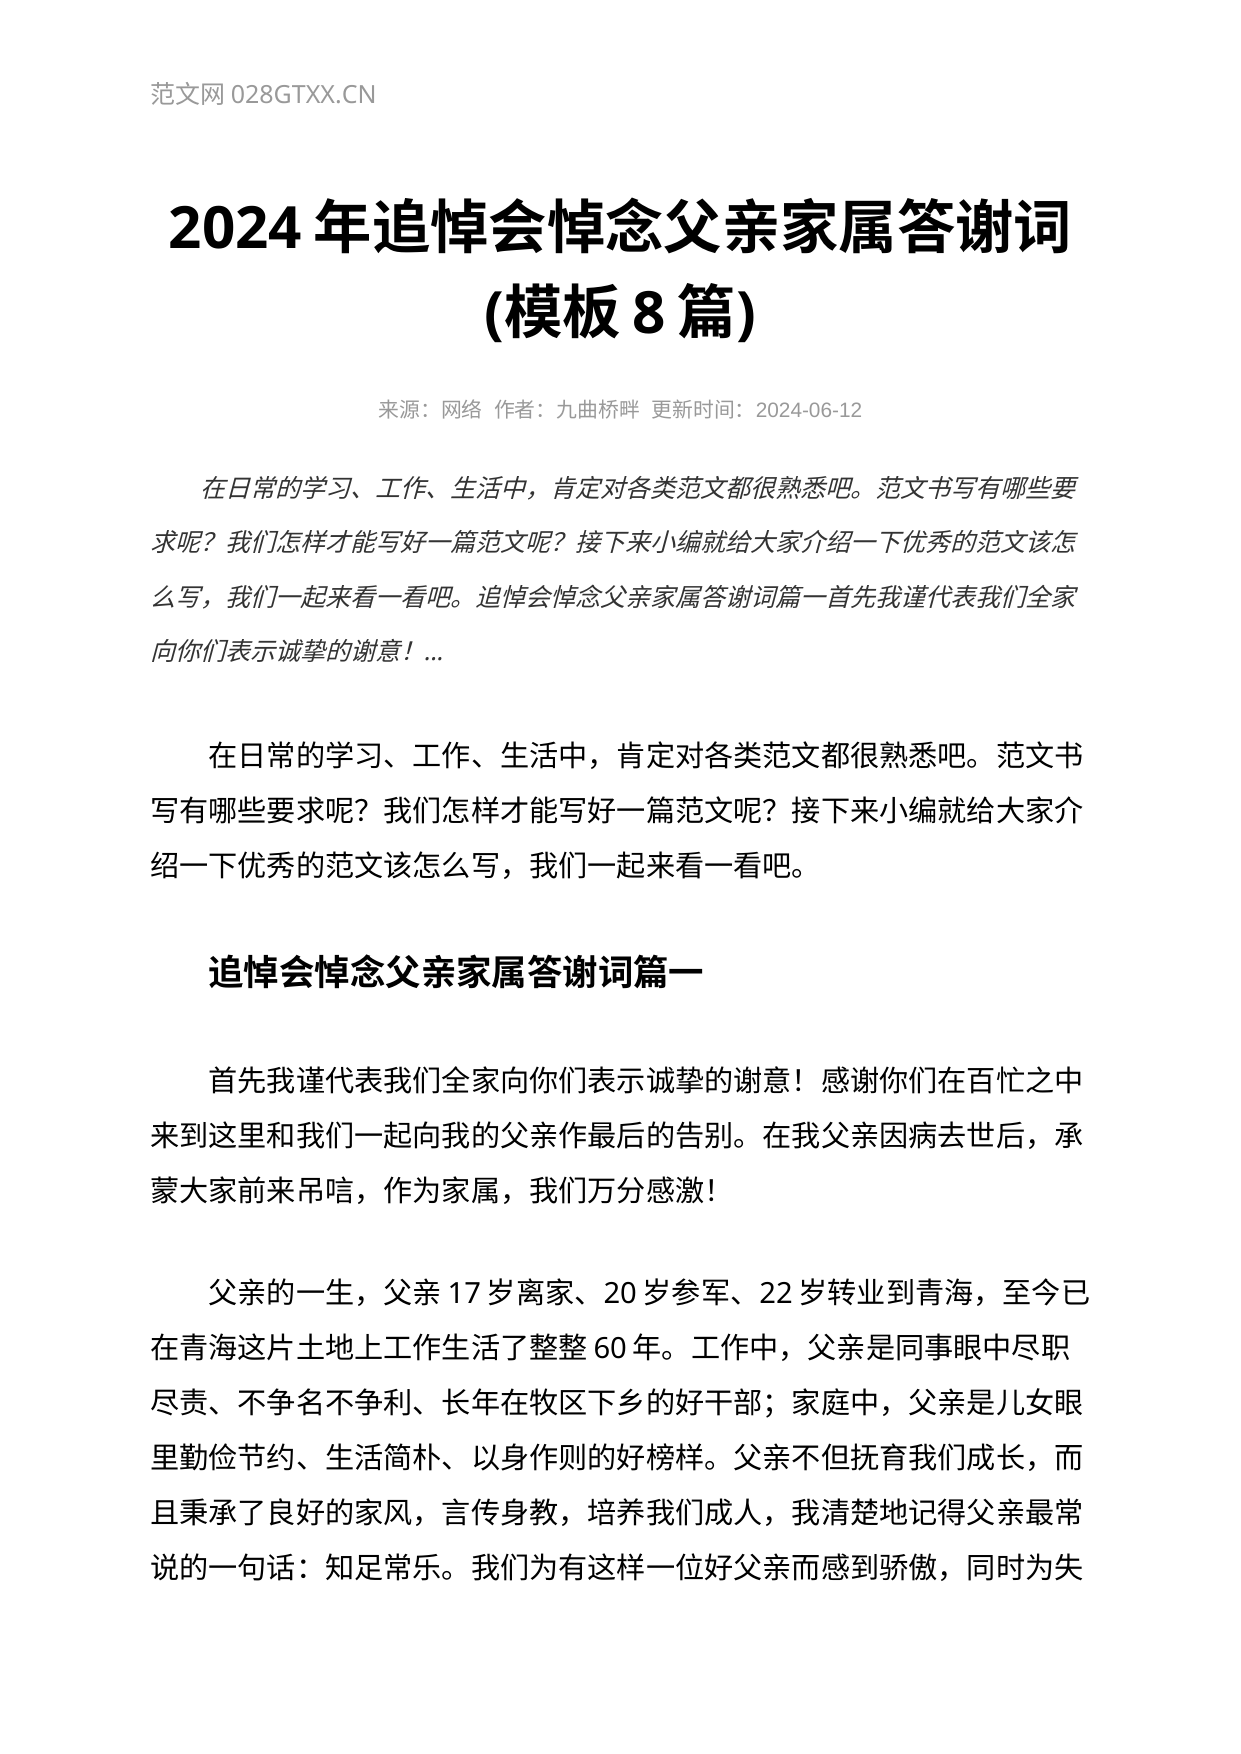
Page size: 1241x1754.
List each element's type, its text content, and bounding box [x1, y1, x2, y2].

text 来源：网络 作者：九曲桥畔 更新时间：2024-06-12 [150, 398, 1090, 422]
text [150, 1269, 1090, 1586]
text 在日常的学习、工作、生活中，肯定对各类范文都很熟悉吧。范文书写有哪些要求呢？我们怎样才能写好一篇范文呢？接下来小编就给大家介绍一下优秀的范文该怎么写，我们一起来看一看吧。追悼会悼念父亲家属答谢词篇一首先我谨代表我们全家向你们表示诚挚的谢意！... [150, 468, 1090, 668]
text 首先我谨代表我们全家向你们表示诚挚的谢意！感谢你们在百忙之中来到这里和我们一起向我的父亲作最后的告别。在我父亲因病去世后，承蒙大家前来吊唁，作为家属，我们万分感激！ [150, 1058, 1090, 1210]
text 在日常的学习、工作、生活中，肯定对各类范文都很熟悉吧。范文书写有哪些要求呢？我们怎样才能写好一篇范文呢？接下来小编就给大家介绍一下优秀的范文该怎么写，我们一起来看一看吧。 [150, 733, 1090, 885]
subtitle 2024年追悼会悼念父亲家属答谢词(模板8篇) [150, 181, 1090, 351]
text 追悼会悼念父亲家属答谢词篇一 [150, 944, 1090, 996]
